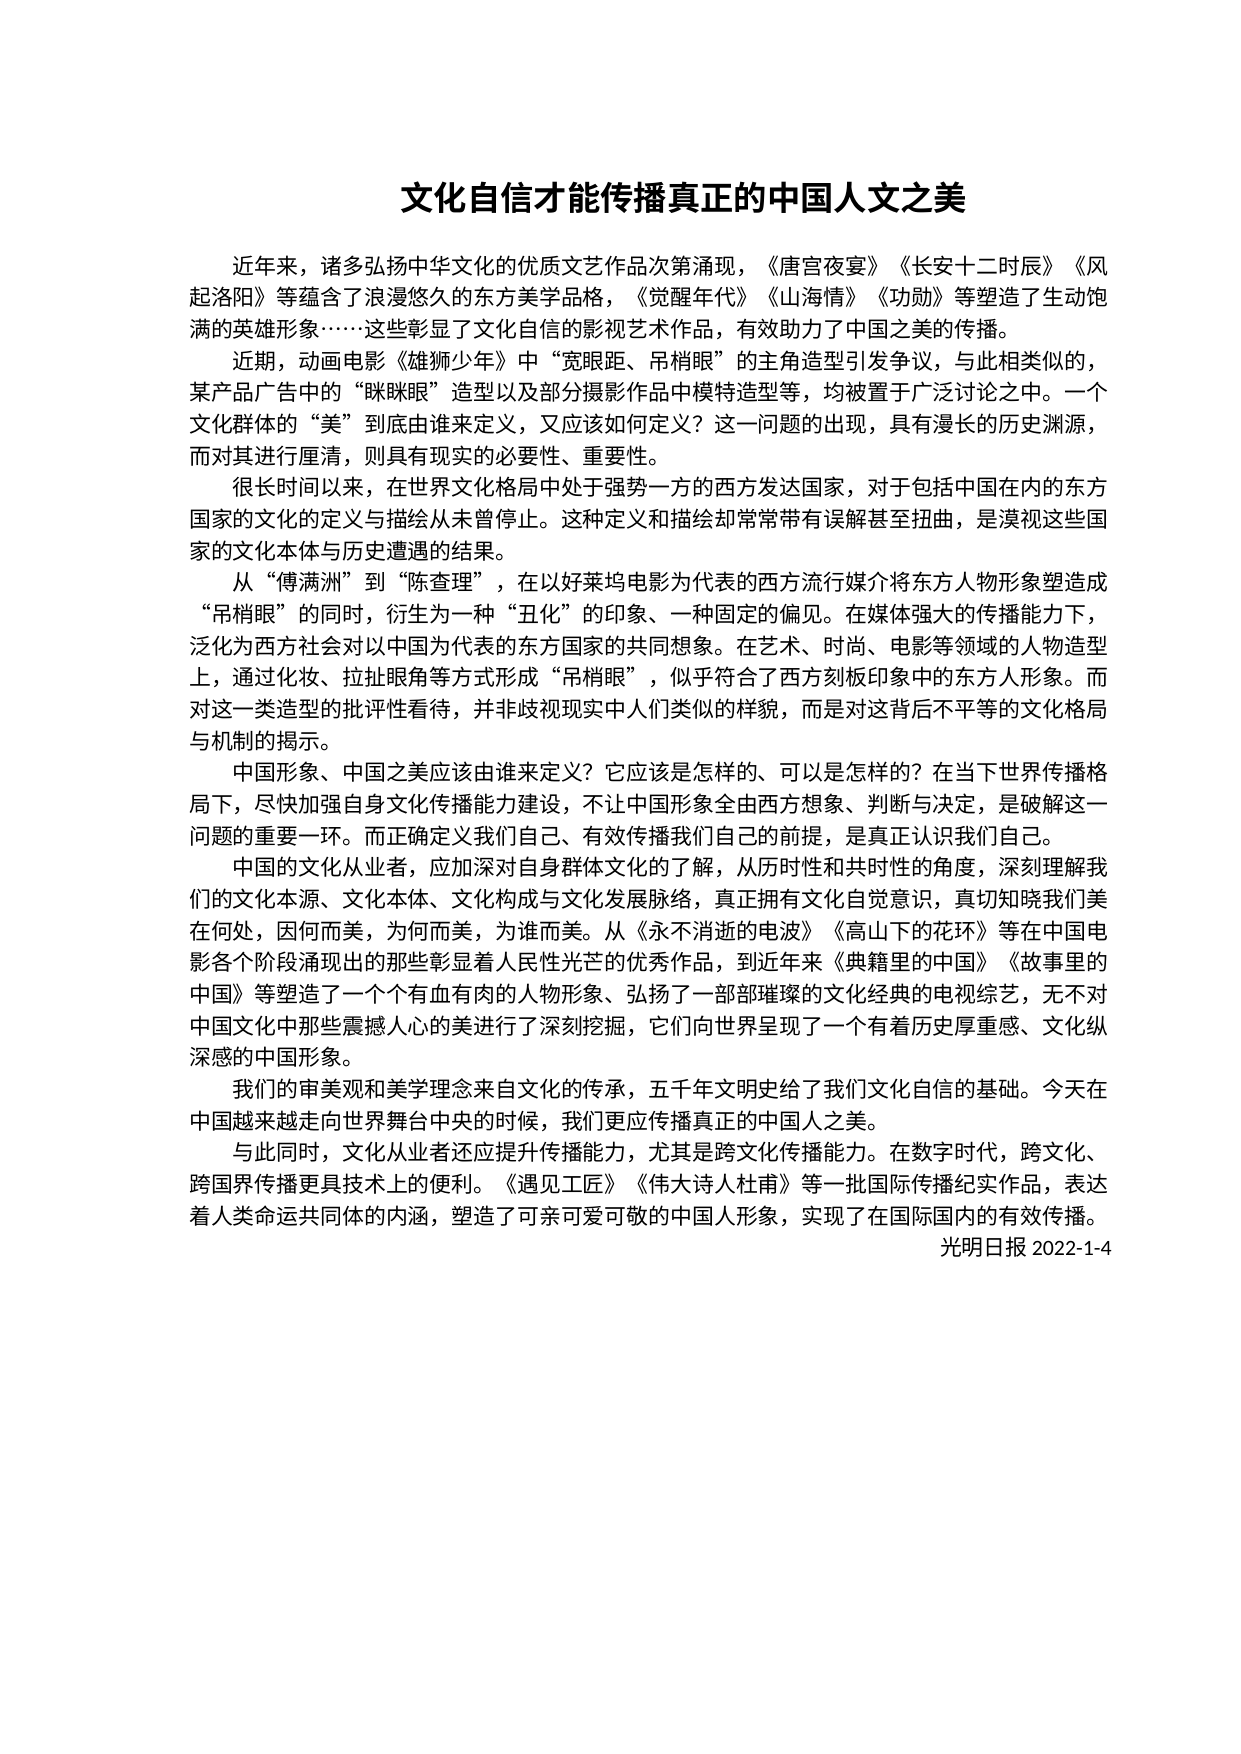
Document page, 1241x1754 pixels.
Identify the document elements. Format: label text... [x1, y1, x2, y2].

text 中国的文化从业者，应加深对自身群体文化的了解，从历时性和共时性的角度，深刻理解我们的文化本源、文化本体、文化构成与文化发展脉络，真正拥有文化自觉意识，真切知晓我们美在何处，因何而美，为何而美，为谁而美。从《永不消逝的电波》《高山下的花环》等在中国电影各个阶段涌现出的那些彰显着人民性光芒的优秀作品，到近年来《典籍里的中国》《故事里的中国》等塑造了一个个有血有肉的人物形象、弘扬了一部部璀璨的文化经典的电视综艺，无不对中国文化中那些震撼人心的美进行了深刻挖掘，它们向世界呈现了一个有着历史厚重感、文化纵深感的中国形象。 [189, 850, 1111, 1072]
text 近年来，诸多弘扬中华文化的优质文艺作品次第涌现，《唐宫夜宴》《长安十二时辰》《风起洛阳》等蕴含了浪漫悠久的东方美学品格，《觉醒年代》《山海情》《功勋》等塑造了生动饱满的英雄形象……这些彰显了文化自信的影视艺术作品，有效助力了中国之美的传播。 [189, 249, 1111, 344]
text 我们的审美观和美学理念来自文化的传承，五千年文明史给了我们文化自信的基础。今天在中国越来越走向世界舞台中央的时候，我们更应传播真正的中国人之美。 [189, 1072, 1111, 1135]
text 从“傅满洲”到“陈查理”，在以好莱坞电影为代表的西方流行媒介将东方人物形象塑造成“吊梢眼”的同时，衍生为一种“丑化”的印象、一种固定的偏见。在媒体强大的传播能力下，泛化为西方社会对以中国为代表的东方国家的共同想象。在艺术、时尚、电影等领域的人物造型上，通过化妆、拉扯眼角等方式形成“吊梢眼”，似乎符合了西方刻板印象中的东方人形象。而对这一类造型的批评性看待，并非歧视现实中人们类似的样貌，而是对这背后不平等的文化格局与机制的揭示。 [189, 565, 1111, 755]
subtitle 文化自信才能传播真正的中国人文之美 [189, 171, 1111, 219]
text 近期，动画电影《雄狮少年》中“宽眼距、吊梢眼”的主角造型引发争议，与此相类似的，某产品广告中的“眯眯眼”造型以及部分摄影作品中模特造型等，均被置于广泛讨论之中。一个文化群体的“美”到底由谁来定义，又应该如何定义？这一问题的出现，具有漫长的历史渊源，而对其进行厘清，则具有现实的必要性、重要性。 [189, 344, 1111, 470]
text 光明日报2022-1-4 [189, 1230, 1111, 1262]
text 中国形象、中国之美应该由谁来定义？它应该是怎样的、可以是怎样的？在当下世界传播格局下，尽快加强自身文化传播能力建设，不让中国形象全由西方想象、判断与决定，是破解这一问题的重要一环。而正确定义我们自己、有效传播我们自己的前提，是真正认识我们自己。 [189, 755, 1111, 850]
text 很长时间以来，在世界文化格局中处于强势一方的西方发达国家，对于包括中国在内的东方国家的文化的定义与描绘从未曾停止。这种定义和描绘却常常带有误解甚至扭曲，是漠视这些国家的文化本体与历史遭遇的结果。 [189, 470, 1111, 565]
text 与此同时，文化从业者还应提升传播能力，尤其是跨文化传播能力。在数字时代，跨文化、跨国界传播更具技术上的便利。《遇见工匠》《伟大诗人杜甫》等一批国际传播纪实作品，表达着人类命运共同体的内涵，塑造了可亲可爱可敬的中国人形象，实现了在国际国内的有效传播。 [189, 1135, 1111, 1230]
